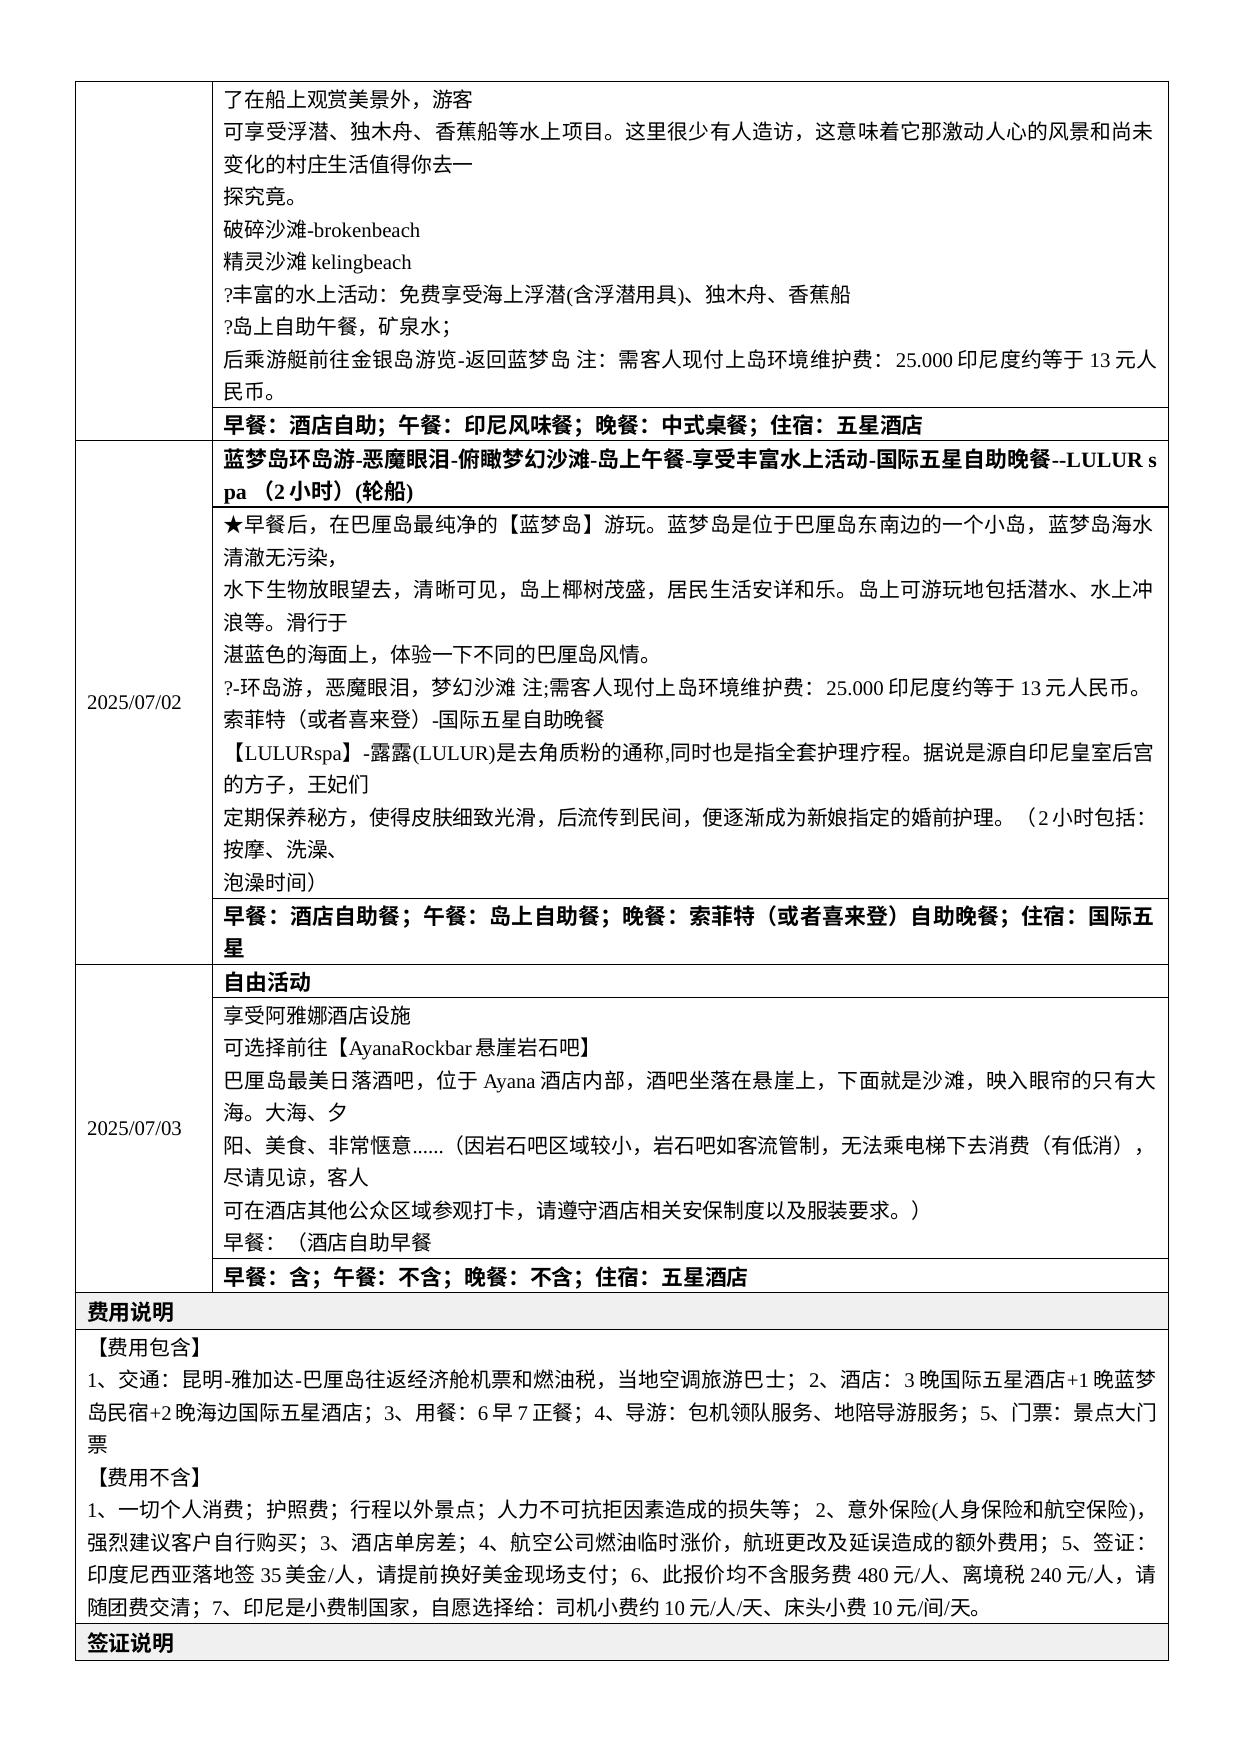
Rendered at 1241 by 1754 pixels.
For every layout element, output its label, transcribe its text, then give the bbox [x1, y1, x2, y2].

table_cell 蓝梦岛环岛游-恶魔眼泪-俯瞰梦幻沙滩-岛上午餐-享受丰富水上活动-国际五星自助晚餐--LULUR spa （2小时）(轮船) [213, 441, 1168, 506]
table_cell 2025/07/02 [76, 441, 212, 963]
table_cell 签证说明 [76, 1624, 1168, 1660]
table_cell 自由活动 [213, 965, 1168, 997]
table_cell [213, 82, 1168, 407]
table_cell 2025/07/03 [76, 965, 212, 1292]
table_cell ★早餐后，在巴厘岛最纯净的【蓝梦岛】游玩。蓝梦岛是位于巴厘岛东南边的一个小岛，蓝梦岛海水清澈无污染， 水下生物放眼望去，清晰可见，岛上椰树茂盛，居民生活安详和乐。岛上可游玩地包括潜水、水上冲浪等。滑行于 湛蓝色的海面上，体验一下不同的巴厘岛风情。 ?-环岛游，恶魔眼泪，梦幻沙滩 注;需客人现付上岛环境维护费：25.000印尼度约等于13元人民币。 索菲特（或者喜来登）-国际五星自助晚餐 【LULURspa】-露露(LULUR)是去角质粉的通称,同时也是指全套护理疗程。据说是源自印尼皇室后宫的方子，王妃们 定期保养秘方，使得皮肤细致光滑，后流传到民间，便逐渐成为新娘指定的婚前护理。（2小时包括：按摩、洗澡、 泡澡时间） [213, 508, 1168, 897]
table_cell 早餐：酒店自助；午餐：印尼风味餐；晚餐：中式桌餐；住宿：五星酒店 [213, 408, 1168, 440]
table_cell 早餐：酒店自助餐；午餐：岛上自助餐；晚餐：索菲特（或者喜来登）自助晚餐；住宿：国际五星 [213, 899, 1168, 963]
table_cell 费用说明 [76, 1293, 1168, 1329]
table_cell 早餐：含；午餐：不含；晚餐：不含；住宿：五星酒店 [213, 1259, 1168, 1292]
table_cell 【费用包含】 1、交通：昆明-雅加达-巴厘岛往返经济舱机票和燃油税，当地空调旅游巴士；2、酒店：3晚国际五星酒店+1晚蓝梦岛民宿+2晚海边国际五星酒店；3、用餐：6早7正餐；4、导游：包机领队服务、地陪导游服务；5、门票：景点大门票 【费用不含】 1、一切个人消费；护照费；行程以外景点；人力不可抗拒因素造成的损失等；2、意外保险(人身保险和航空保险)，强烈建议客户自行购买；3、酒店单房差；4、航空公司燃油临时涨价，航班更改及延误造成的额外费用；5、签证：印度尼西亚落地签35美金/人，请提前换好美金现场支付；6、此报价均不含服务费480元/人、离境税240元/人，请随团费交清；7、印尼是小费制国家，自愿选择给：司机小费约10元/人/天、床头小费10元/间/天。 [76, 1330, 1168, 1623]
table_cell 享受阿雅娜酒店设施 可选择前往【AyanaRockbar悬崖岩石吧】 巴厘岛最美日落酒吧，位于Ayana酒店内部，酒吧坐落在悬崖上，下面就是沙滩，映入眼帘的只有大海。大海、夕 阳、美食、非常惬意......（因岩石吧区域较小，岩石吧如客流管制，无法乘电梯下去消费（有低消），尽请见谅，客人 可在酒店其他公众区域参观打卡，请遵守酒店相关安保制度以及服装要求。） 早餐：（酒店自助早餐 [213, 998, 1168, 1258]
